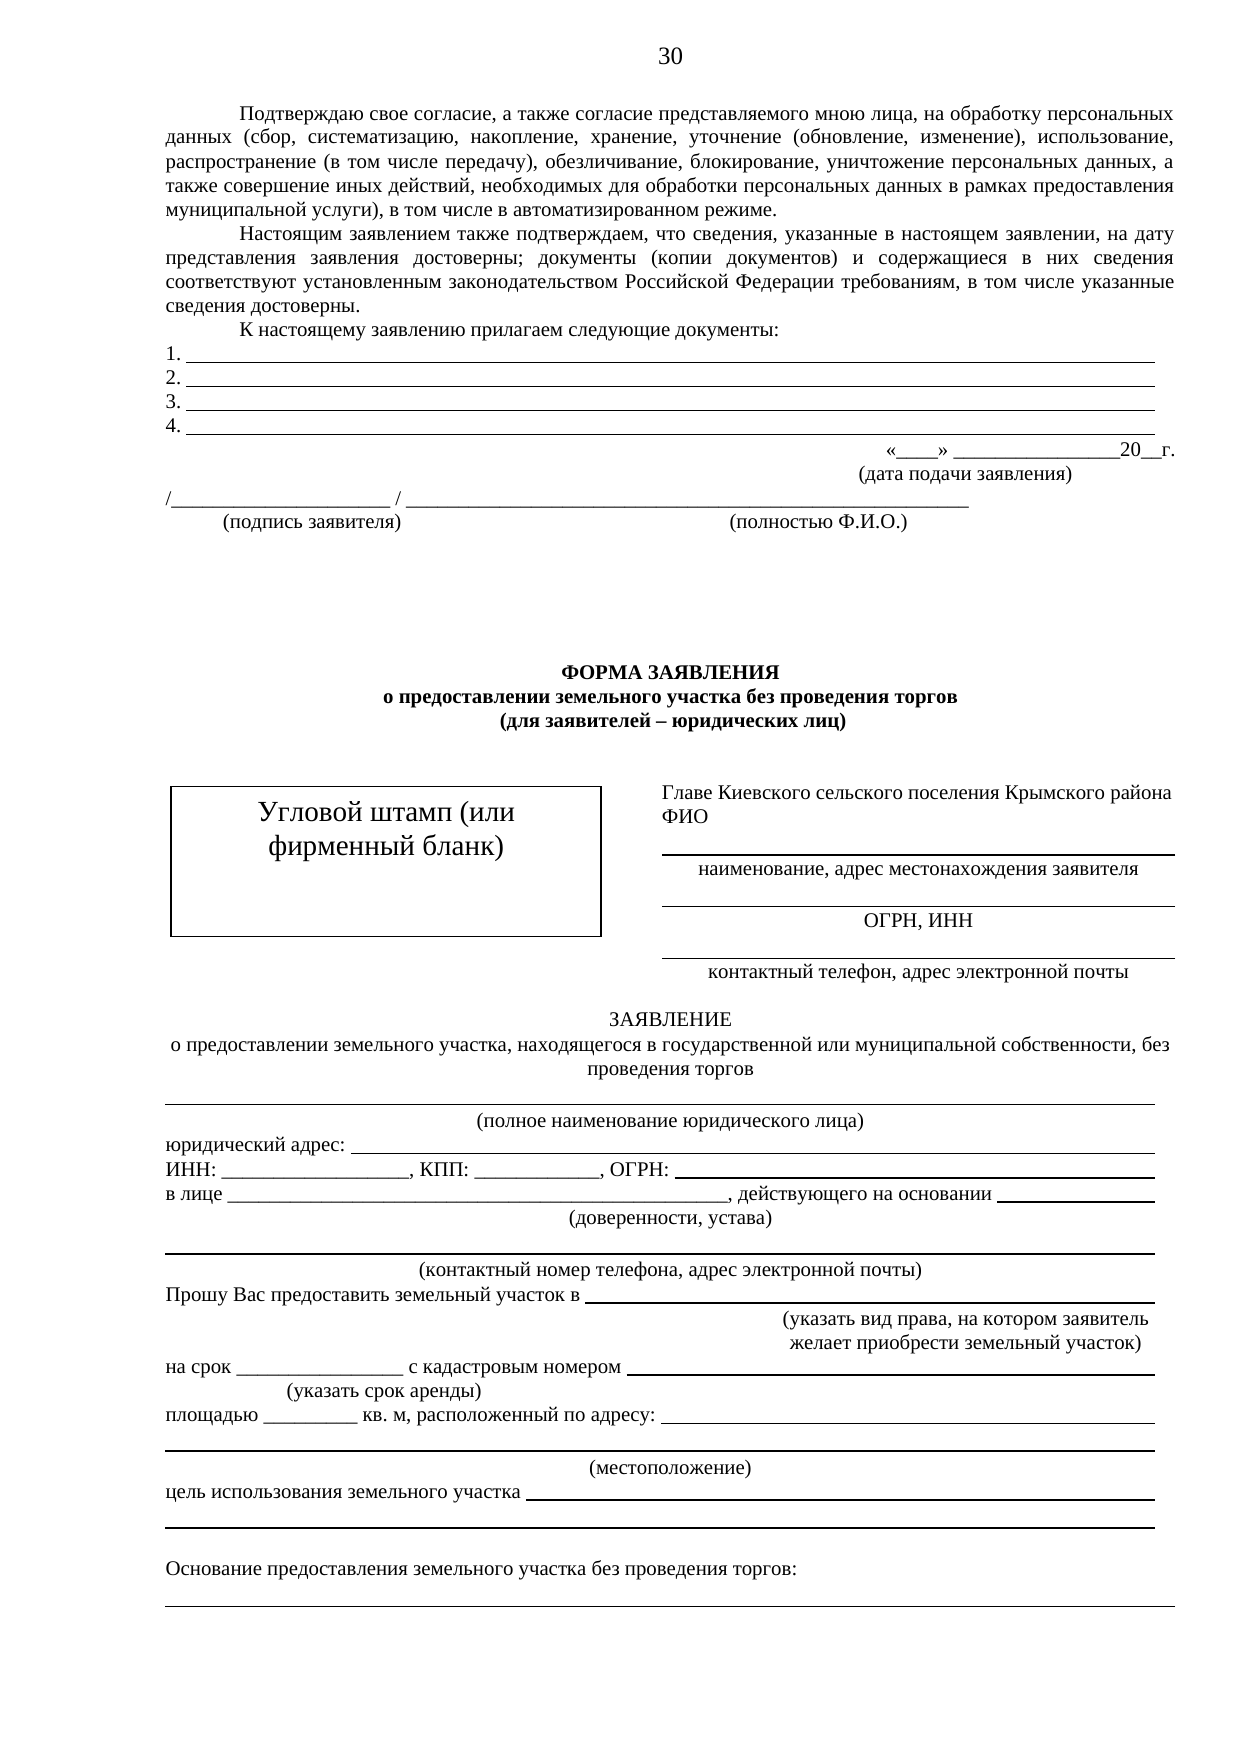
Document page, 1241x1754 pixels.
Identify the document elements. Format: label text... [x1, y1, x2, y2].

text контактный телефон, адрес электронной почты [662, 959, 1175, 983]
text (полное наименование юридического лица) [165, 1108, 1175, 1132]
text (указать вид права, на котором заявитель желает приобрести земельный участок) [756, 1306, 1175, 1354]
text (местоположение) [165, 1454, 1175, 1479]
text о предоставлении земельного участка, находящегося в государственной или муниципальной собственности, без проведения торгов [165, 1031, 1175, 1079]
text юридический адрес: [165, 1132, 1175, 1156]
text Главе Киевского сельского поселения Крымского района [662, 780, 1175, 804]
text К настоящему заявлению прилагаем следующие документы: [165, 317, 1175, 341]
text (подпись заявителя) (полностью Ф.И.О.) [165, 509, 1175, 533]
text о предоставлении земельного участка без проведения торгов [165, 684, 1175, 708]
text «____» ________________20__г. [165, 437, 1175, 461]
text (контактный номер телефона, адрес электронной почты) [165, 1257, 1175, 1281]
text Прошу Вас предоставить земельный участок в [165, 1281, 1175, 1306]
text ЗАЯВЛЕНИЕ [165, 1007, 1175, 1031]
text (дата подачи заявления) [755, 461, 1175, 485]
text на срок ________________ с кадастровым номером [165, 1354, 1175, 1378]
text (указать срок аренды) [254, 1378, 514, 1402]
text 3. [165, 389, 1175, 413]
text площадью _________ кв. м, расположенный по адресу: [165, 1402, 1175, 1426]
text 2. [165, 365, 1175, 389]
text ИНН: __________________, КПП: ____________, ОГРН: [165, 1156, 1175, 1181]
text в лице ________________________________________________, действующего на основании [165, 1181, 1175, 1204]
text (для заявителей – юридических лиц) [165, 708, 1175, 732]
text 1. [165, 341, 1175, 365]
text цель использования земельного участка [165, 1479, 1175, 1503]
text /_____________________ / ______________________________________________________ [165, 485, 1175, 509]
text ФОРМА ЗАЯВЛЕНИЯ [165, 659, 1175, 684]
text Основание предоставления земельного участка без проведения торгов: [165, 1556, 1175, 1579]
text (доверенности, устава) [165, 1204, 1175, 1229]
text ФИО [662, 804, 1175, 828]
text наименование, адрес местонахождения заявителя [662, 856, 1175, 880]
text 4. [165, 413, 1175, 437]
text ОГРН, ИНН [662, 907, 1175, 932]
text Подтверждаю свое согласие, а также согласие представляемого мною лица, на обработку персональных данных (сбор, систематизацию, накопление, хранение, уточнение (обновление, изменение), использование, распространение (в том числе передачу), обезличивание, блокирование, уничтожение персональных данных, а также совершение иных действий, необходимых для обработки персональных данных в рамках предоставления муниципальной услуги), в том числе в автоматизированном режиме. [165, 100, 1175, 221]
text Настоящим заявлением также подтверждаем, что сведения, указанные в настоящем заявлении, на дату представления заявления достоверны; документы (копии документов) и содержащиеся в них сведения соответствуют установленным законодательством Российской Федерации требованиям, в том числе указанные сведения достоверны. [165, 221, 1175, 317]
